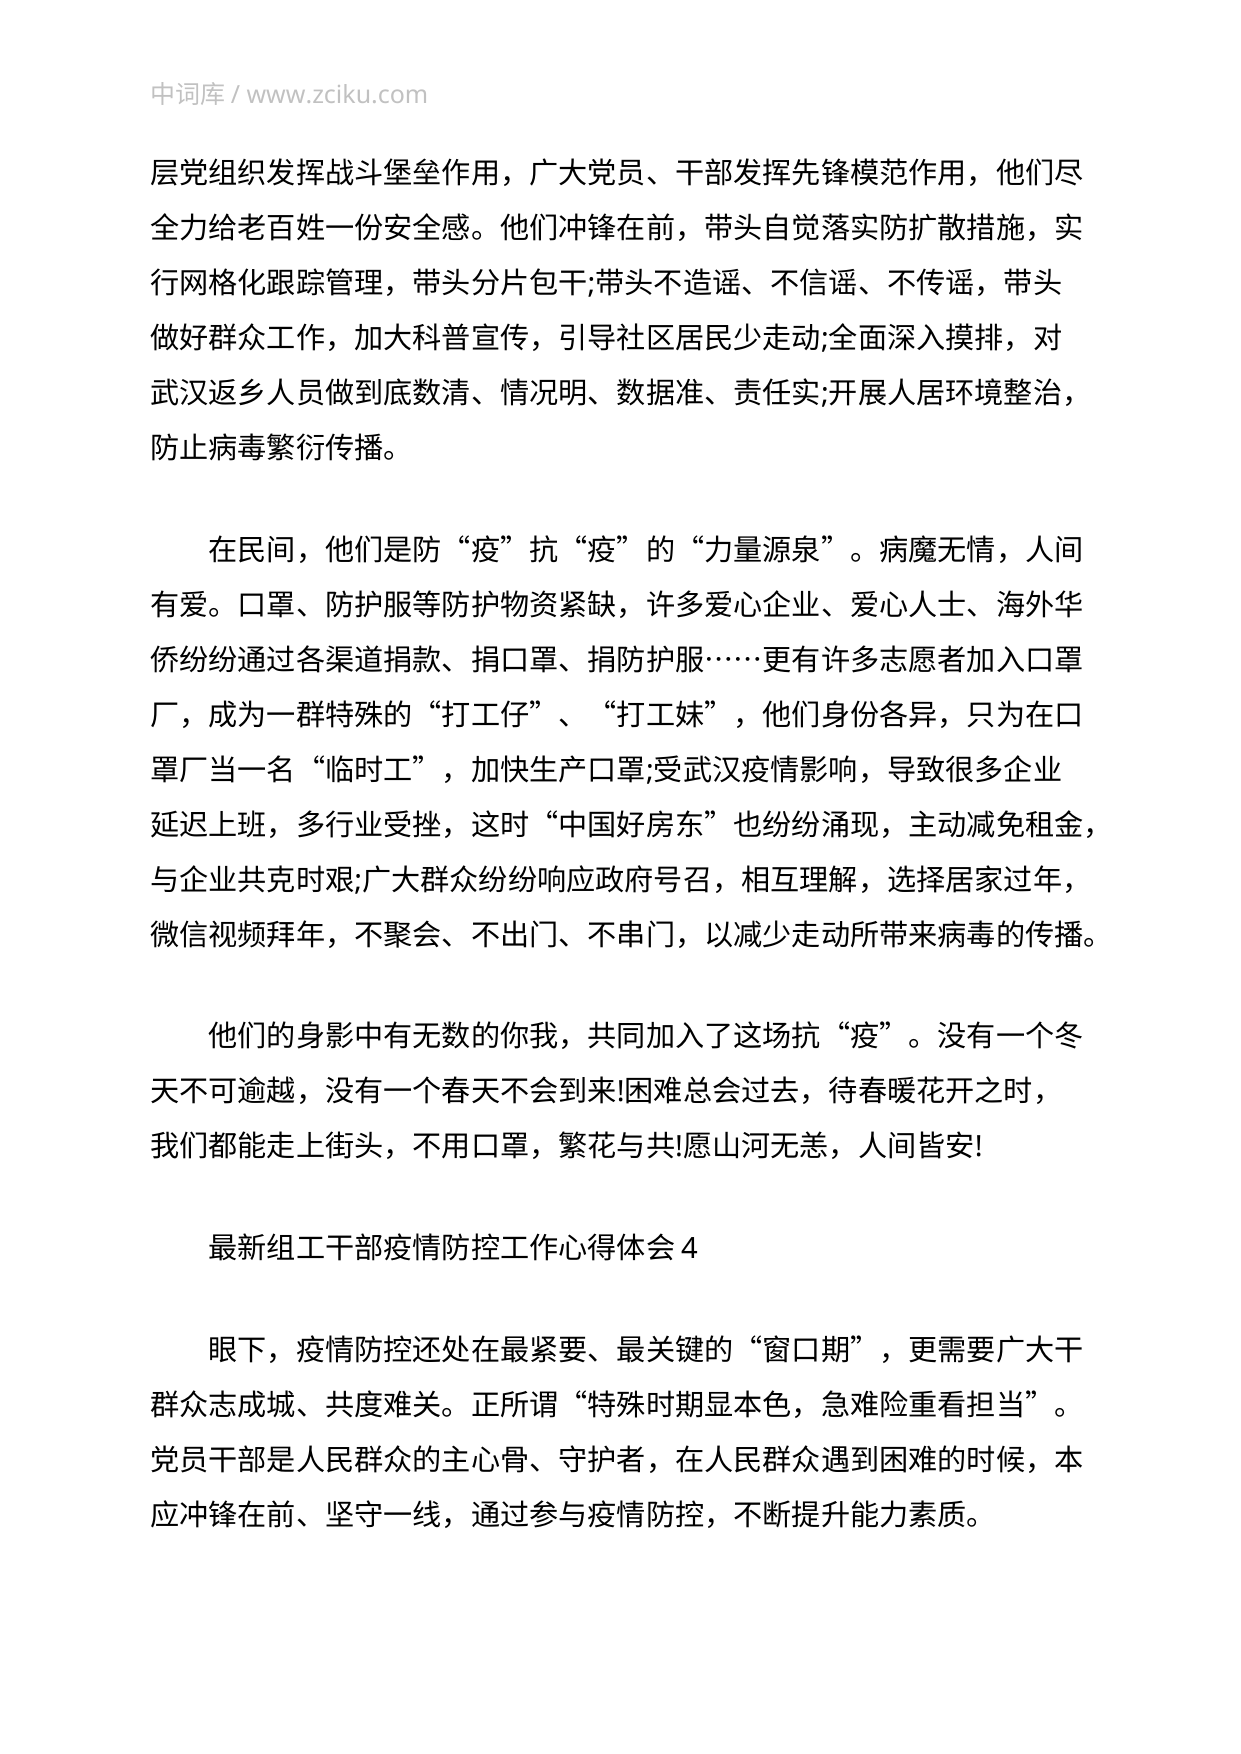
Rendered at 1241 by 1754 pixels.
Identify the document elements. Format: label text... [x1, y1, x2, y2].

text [150, 150, 1090, 467]
text 最新组工干部疫情防控工作心得体会4 [150, 1225, 1090, 1267]
text 在民间，他们是防“疫”抗“疫”的“力量源泉”。病魔无情，人间有爱。口罩、防护服等防护物资紧缺，许多爱心企业、爱心人士、海外华侨纷纷通过各渠道捐款、捐口罩、捐防护服……更有许多志愿者加入口罩厂，成为一群特殊的“打工仔”、“打工妹”，他们身份各异，只为在口罩厂当一名“临时工”，加快生产口罩;受武汉疫情影响，导致很多企业延迟上班，多行业受挫，这时“中国好房东”也纷纷涌现，主动减免租金，与企业共克时艰;广大群众纷纷响应政府号召，相互理解，选择居家过年，微信视频拜年，不聚会、不出门、不串门，以减少走动所带来病毒的传播。 [150, 527, 1090, 953]
text 眼下，疫情防控还处在最紧要、最关键的“窗口期”，更需要广大干群众志成城、共度难关。正所谓“特殊时期显本色，急难险重看担当”。党员干部是人民群众的主心骨、守护者，在人民群众遇到困难的时候，本应冲锋在前、坚守一线，通过参与疫情防控，不断提升能力素质。 [150, 1327, 1090, 1534]
text 他们的身影中有无数的你我，共同加入了这场抗“疫”。没有一个冬天不可逾越，没有一个春天不会到来!困难总会过去，待春暖花开之时，我们都能走上街头，不用口罩，繁花与共!愿山河无恙，人间皆安! [150, 1013, 1090, 1165]
